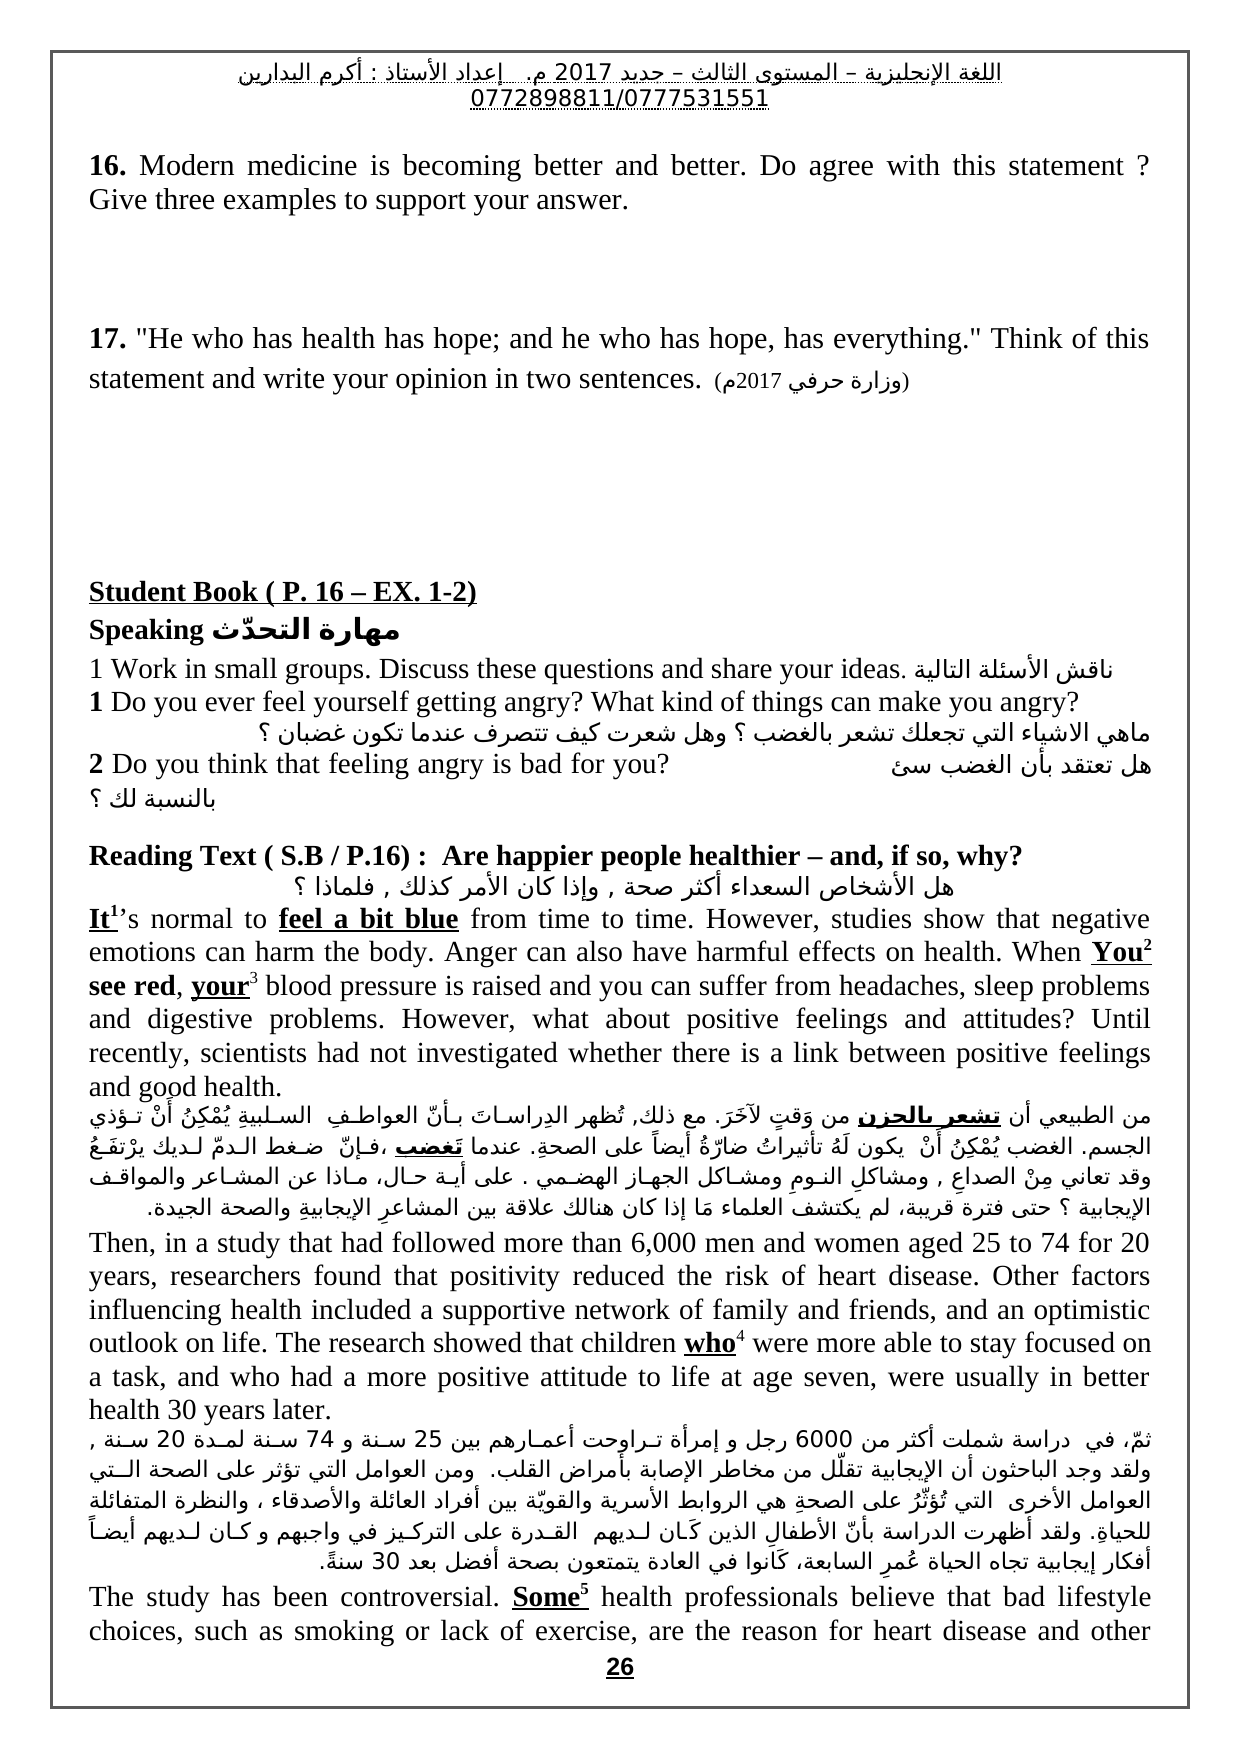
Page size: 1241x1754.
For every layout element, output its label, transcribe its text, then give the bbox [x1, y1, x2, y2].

text Speaking مهارة التحدّث [89, 612, 1152, 646]
text 17. "He who has health has hope; and he who has hope, has everything." Think of this statement and write your opinion in two sentences. (وزارة حرفي 2017م) [89, 320, 1152, 394]
text Reading Text ( S.B / P.16) : Are happier people healthier – and, if so, why? [89, 838, 1152, 872]
text Student Book ( P. 16 – EX. 1-2) [89, 574, 1152, 607]
text ماهي الاشياء التي تجعلك تشعر بالغضب ؟ وهل شعرت كيف تتصرف عندما تكون غضبان ؟ [89, 718, 1152, 747]
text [89, 1579, 1152, 1646]
text 1 Do you ever feel yourself getting angry? What kind of things can make you angry? [89, 684, 1152, 718]
text It1’s normal to feel a bit blue from time to time. However, studies show that negative emotions can harm the body. Anger can also have harmful effects on health. When You2 see red, your3 blood pressure is raised and you can suffer from headaches, sleep problems and digestive problems. However, what about positive feelings and attitudes? Until recently, scientists had not investigated whether there is a link between positive feelings and good health. [89, 901, 1152, 1102]
text Then, in a study that had followed more than 6,000 men and women aged 25 to 74 for 20 years, researchers found that positivity reduced the risk of heart disease. Other factors influencing health included a supportive network of family and friends, and an optimistic outlook on life. The research showed that children who4 were more able to stay focused on a task, and who had a more positive attitude to life at age seven, were usually in better health 30 years later. [89, 1225, 1152, 1426]
text 16. Modern medicine is becoming better and better. Do agree with this statement ? Give three examples to support your answer. [89, 147, 1152, 216]
text 1 Work in small groups. Discuss these questions and share your ideas. ناقش الأسئلة التالية [89, 651, 1152, 684]
text هل الأشخاص السعداء أكثر صحة , وإذا كان الأمر كذلك , فلماذا ؟ [89, 872, 1152, 901]
text ثمّ، في دراسة شملت أكثر من 6000 رجل و إمرأة تراوحت أعمارهم بين 25 سنة و 74 سنة لمدة 20 سنة , ولقد وجد الباحثون أن الإيجابية تقلّل من مخاطر الإصابة بأمراض القلب. ومن العوامل التي تؤثر على الصحة التي العوامل الأخرى التي تُؤثّرُ على الصحةِ هي الروابط الأسرية والقويّة بين أفراد العائلة والأصدقاء ، والنظرة المتفائلة للحياةِ. ولقد أظهرت الدراسة بأنّ الأطفالِ الذين كَان لديهم القدرة على التركيز في واجبهم و كان لديهم أيضاً أفكار إيجابية تجاه الحياة عُمرِ السابعة، كَانوا في العادة يتمتعون بصحة أفضل بعد 30 سنةً. [89, 1426, 1152, 1575]
text من الطبيعي أن تشعر بالحزن من وَقتٍ لآخَرَ. مع ذلك, تُظهر الدِراساتَ بأنّ العواطفِ السلبيةِ يُمْكِنُ أَنْ تؤذي الجسم. الغضب يُمْكِنُ أَنْ يكون لَهُ تأثيراتُ ضارّةُ أيضاً على الصحةِ. عندما تَغضب ،فإنّ ضغط الدمّ لديك يرْتفَعُ وقد تعاني مِنْ الصداعِ , ومشاكلِ النومِ ومشاكل الجهاز الهضمي . على أية حال، ماذا عن المشاعر والمواقف الإيجابية ؟ حتى فترة قريبة، لم يكتشف العلماء مَا إذا كان هنالك علاقة بين المشاعرِ الإيجابيةِ والصحة الجيدة. [89, 1102, 1152, 1221]
text 2 Do you think that feeling angry is bad for you? هل تعتقد بأن الغضب سئ بالنسبة لك ؟ [89, 747, 1152, 813]
